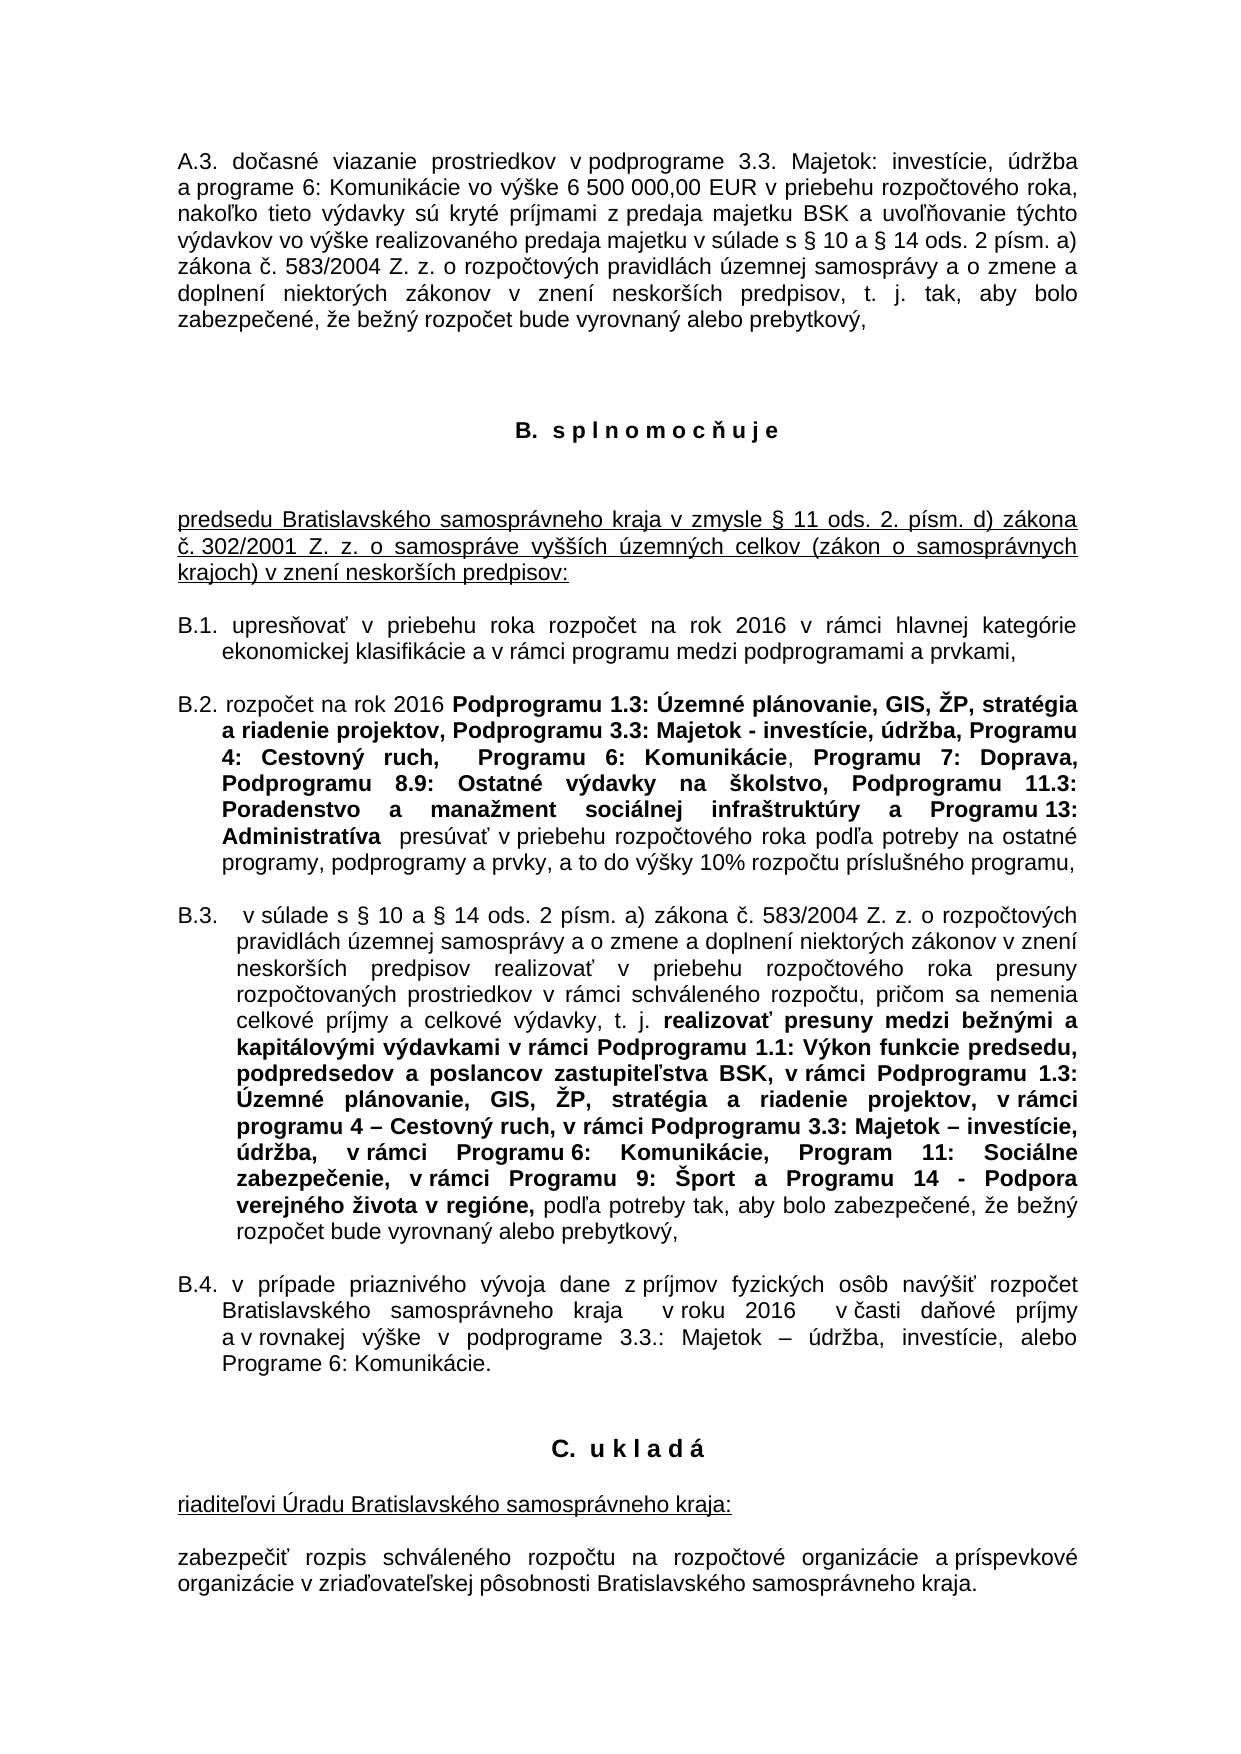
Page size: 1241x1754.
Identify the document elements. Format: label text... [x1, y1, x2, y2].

text A.3. dočasné viazanie prostriedkov v podprograme 3.3. Majetok: investície, údržba a programe 6: Komunikácie vo výške 6 500 000,00 EUR v priebehu rozpočtového roka, nakoľko tieto výdavky sú kryté príjmami z predaja majetku BSK a uvoľňovanie týchto výdavkov vo výške realizovaného predaja majetku v súlade s § 10 a § 14 ods. 2 písm. a) zákona č. 583/2004 Z. z. o rozpočtových pravidlách územnej samosprávy a o zmene a doplnení niektorých zákonov v znení neskorších predpisov, t. j. tak, aby bolo zabezpečené, že bežný rozpočet bude vyrovnaný alebo prebytkový, [177, 148, 1078, 332]
text C. u k l a d á [177, 1434, 1078, 1462]
text B.3. v súlade s § 10 a § 14 ods. 2 písm. a) zákona č. 583/2004 Z. z. o rozpočtových pravidlách územnej samosprávy a o zmene a doplnení niektorých zákonov v znení neskorších predpisov realizovať v priebehu rozpočtového roka presuny rozpočtovaných prostriedkov v rámci schváleného rozpočtu, pričom sa nemenia celkové príjmy a celkové výdavky, t. j. realizovať presuny medzi bežnými a kapitálovými výdavkami v rámci Podprogramu 1.1: Výkon funkcie predsedu, podpredsedov a poslancov zastupiteľstva BSK, v rámci Podprogramu 1.3: Územné plánovanie, GIS, ŽP, stratégia a riadenie projektov, v rámci programu 4 – Cestovný ruch, v rámci Podprogramu 3.3: Majetok – investície, údržba, v rámci Programu 6: Komunikácie, Program 11: Sociálne zabezpečenie, v rámci Programu 9: Šport a Programu 14 - Podpora verejného života v regióne, podľa potreby tak, aby bolo zabezpečené, že bežný rozpočet bude vyrovnaný alebo prebytkový, [177, 902, 1078, 1244]
text riaditeľovi Úradu Bratislavského samosprávneho kraja: [177, 1491, 1078, 1517]
text B.1. upresňovať v priebehu roka rozpočet na rok 2016 v rámci hlavnej kategórie ekonomickej klasifikácie a v rámci programu medzi podprogramami a prvkami, [177, 612, 1078, 664]
text zabezpečiť rozpis schváleného rozpočtu na rozpočtové organizácie a príspevkové organizácie v zriaďovateľskej pôsobnosti Bratislavského samosprávneho kraja. [177, 1544, 1078, 1597]
text predsedu Bratislavského samosprávneho kraja v zmysle § 11 ods. 2. písm. d) zákona č. 302/2001 Z. z. o samospráve vyšších územných celkov (zákon o samosprávnych krajoch) v znení neskorších predpisov: [177, 557, 1078, 586]
text B.2. rozpočet na rok 2016 Podprogramu 1.3: Územné plánovanie, GIS, ŽP, stratégia a riadenie projektov, Podprogramu 3.3: Majetok - investície, údržba, Programu 4: Cestovný ruch, Programu 6: Komunikácie, Programu 7: Doprava, Podprogramu 8.9: Ostatné výdavky na školstvo, Podprogramu 11.3: Poradenstvo a manažment sociálnej infraštruktúry a Programu 13: Administratíva presúvať v priebehu rozpočtového roka podľa potreby na ostatné programy, podprogramy a prvky, a to do výšky 10% rozpočtu príslušného programu, [177, 691, 1078, 875]
text predsedu Bratislavského samosprávneho kraja v zmysle § 11 ods. 2. písm. d) zákona č. 302/2001 Z. z. o samospráve vyšších územných celkov (zákon o samosprávnych krajoch) v znení neskorších predpisov: [177, 506, 1078, 529]
list s p l n o m o c ň u j e [215, 417, 1078, 443]
text predsedu Bratislavského samosprávneho kraja v zmysle § 11 ods. 2. písm. d) zákona č. 302/2001 Z. z. o samospráve vyšších územných celkov (zákon o samosprávnych krajoch) v znení neskorších predpisov: [177, 530, 1078, 556]
text B.4. v prípade priaznivého vývoja dane z príjmov fyzických osôb navýšiť rozpočet Bratislavského samosprávneho kraja v roku 2016 v časti daňové príjmy a v rovnakej výške v podprograme 3.3.: Majetok – údržba, investície, alebo Programe 6: Komunikácie. [177, 1271, 1078, 1376]
